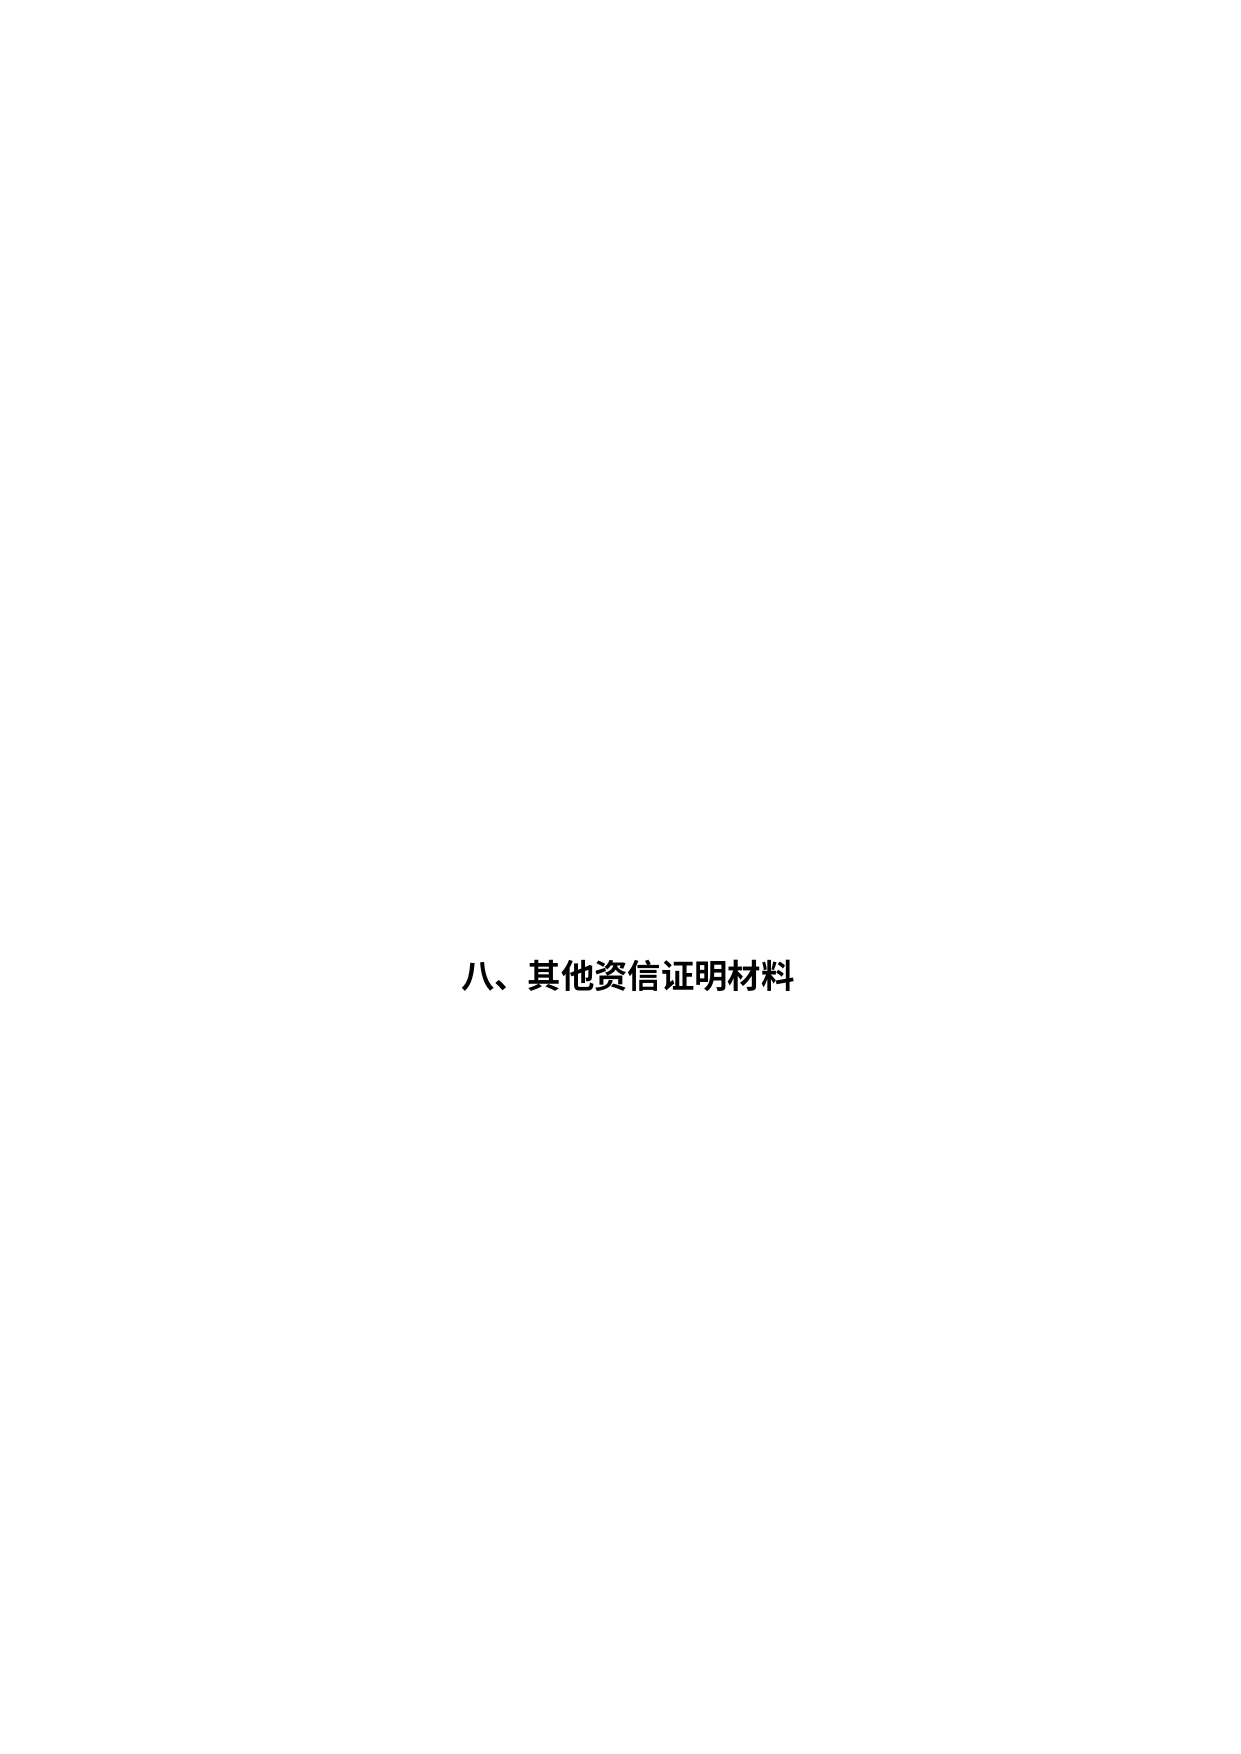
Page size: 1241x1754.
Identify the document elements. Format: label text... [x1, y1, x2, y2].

text 八、其他资信证明材料 [162, 942, 1093, 1007]
